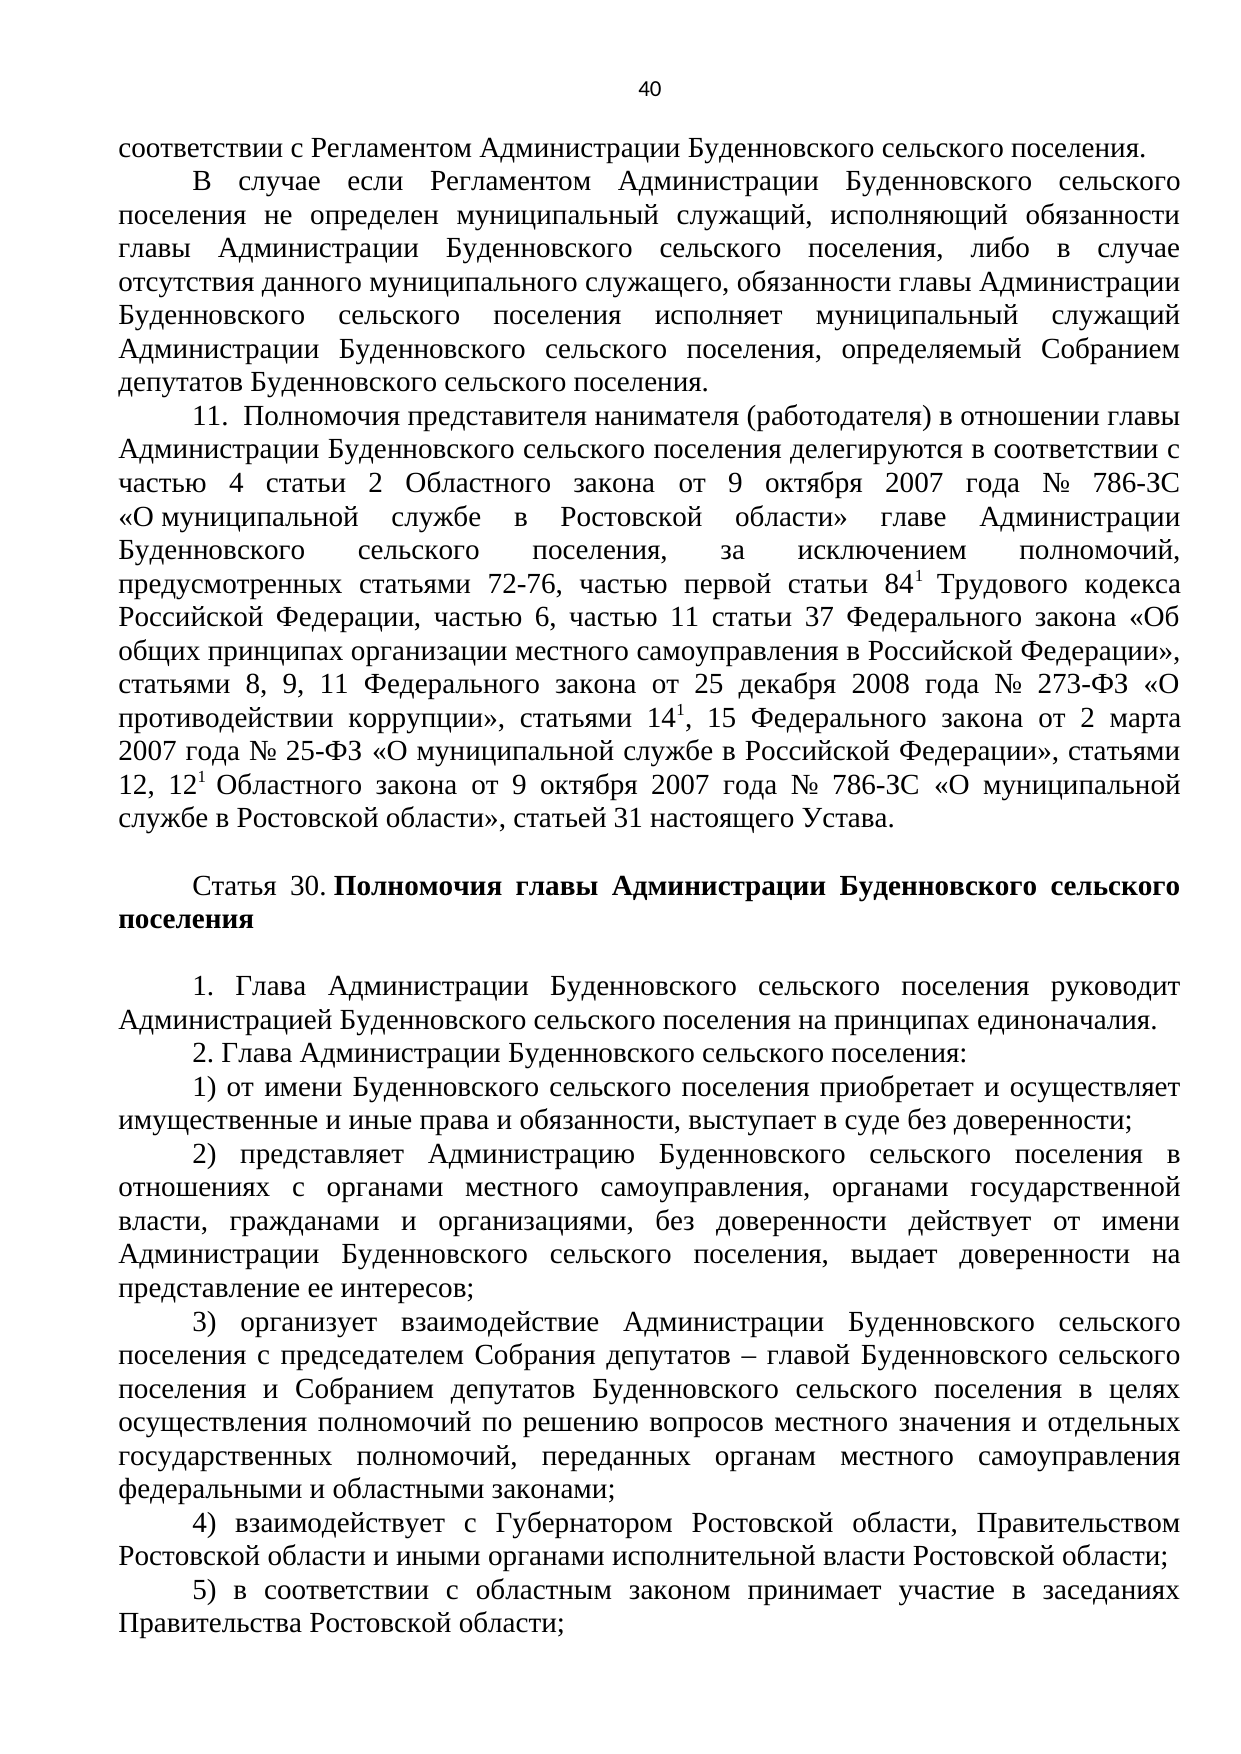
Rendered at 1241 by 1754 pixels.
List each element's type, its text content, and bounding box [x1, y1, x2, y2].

text 11. Полномочия представителя нанимателя (работодателя) в отношении главы Администрации Буденновского сельского поселения делегируются в соответствии с частью 4 статьи 2 Областного закона от 9 октября 2007 года № 786-ЗС «О муниципальной службе в Ростовской области» главе Администрации Буденновского сельского поселения, за исключением полномочий, предусмотренных статьями 72-76, частью первой статьи 841 Трудового кодекса Российской Федерации, частью 6, частью 11 статьи 37 Федерального закона «Об общих принципах организации местного самоуправления в Российской Федерации», статьями 8, 9, 11 Федерального закона от 25 декабря 2008 года № 273-ФЗ «О противодействии коррупции», статьями 141, 15 Федерального закона от 2 марта 2007 года № 25-ФЗ «О муниципальной службе в Российской Федерации», статьями 12, 121 Областного закона от 9 октября 2007 года № 786-ЗС «О муниципальной службе в Ростовской области», статьей 31 настоящего Устава. [118, 398, 1181, 834]
text 4) взаимодействует с Губернатором Ростовской области, Правительством Ростовской области и иными органами исполнительной власти Ростовской области; [118, 1505, 1181, 1572]
text 5) в соответствии с областным законом принимает участие в заседаниях Правительства Ростовской области; [118, 1572, 1181, 1639]
text 2. Глава Администрации Буденновского сельского поселения: [118, 1035, 1181, 1069]
text 3) организует взаимодействие Администрации Буденновского сельского поселения с председателем Собрания депутатов – главой Буденновского сельского поселения и Собранием депутатов Буденновского сельского поселения в целях осуществления полномочий по решению вопросов местного значения и отдельных государственных полномочий, переданных органам местного самоуправления федеральными и областными законами; [118, 1304, 1181, 1505]
text 1) от имени Буденновского сельского поселения приобретает и осуществляет имущественные и иные права и обязанности, выступает в суде без доверенности; [118, 1069, 1181, 1136]
text Статья 30. Полномочия главы Администрации Буденновского сельского поселения [118, 868, 1181, 935]
text 2) представляет Администрацию Буденновского сельского поселения в отношениях с органами местного самоуправления, органами государственной власти, гражданами и организациями, без доверенности действует от имени Администрации Буденновского сельского поселения, выдает доверенности на представление ее интересов; [118, 1136, 1181, 1304]
text 1. Глава Администрации Буденновского сельского поселения руководит Администрацией Буденновского сельского поселения на принципах единоначалия. [118, 968, 1181, 1035]
text В случае если Регламентом Администрации Буденновского сельского поселения не определен муниципальный служащий, исполняющий обязанности главы Администрации Буденновского сельского поселения, либо в случае отсутствия данного муниципального служащего, обязанности главы Администрации Буденновского сельского поселения исполняет муниципальный служащий Администрации Буденновского сельского поселения, определяемый Собранием депутатов Буденновского сельского поселения. [118, 163, 1181, 398]
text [118, 130, 1181, 163]
